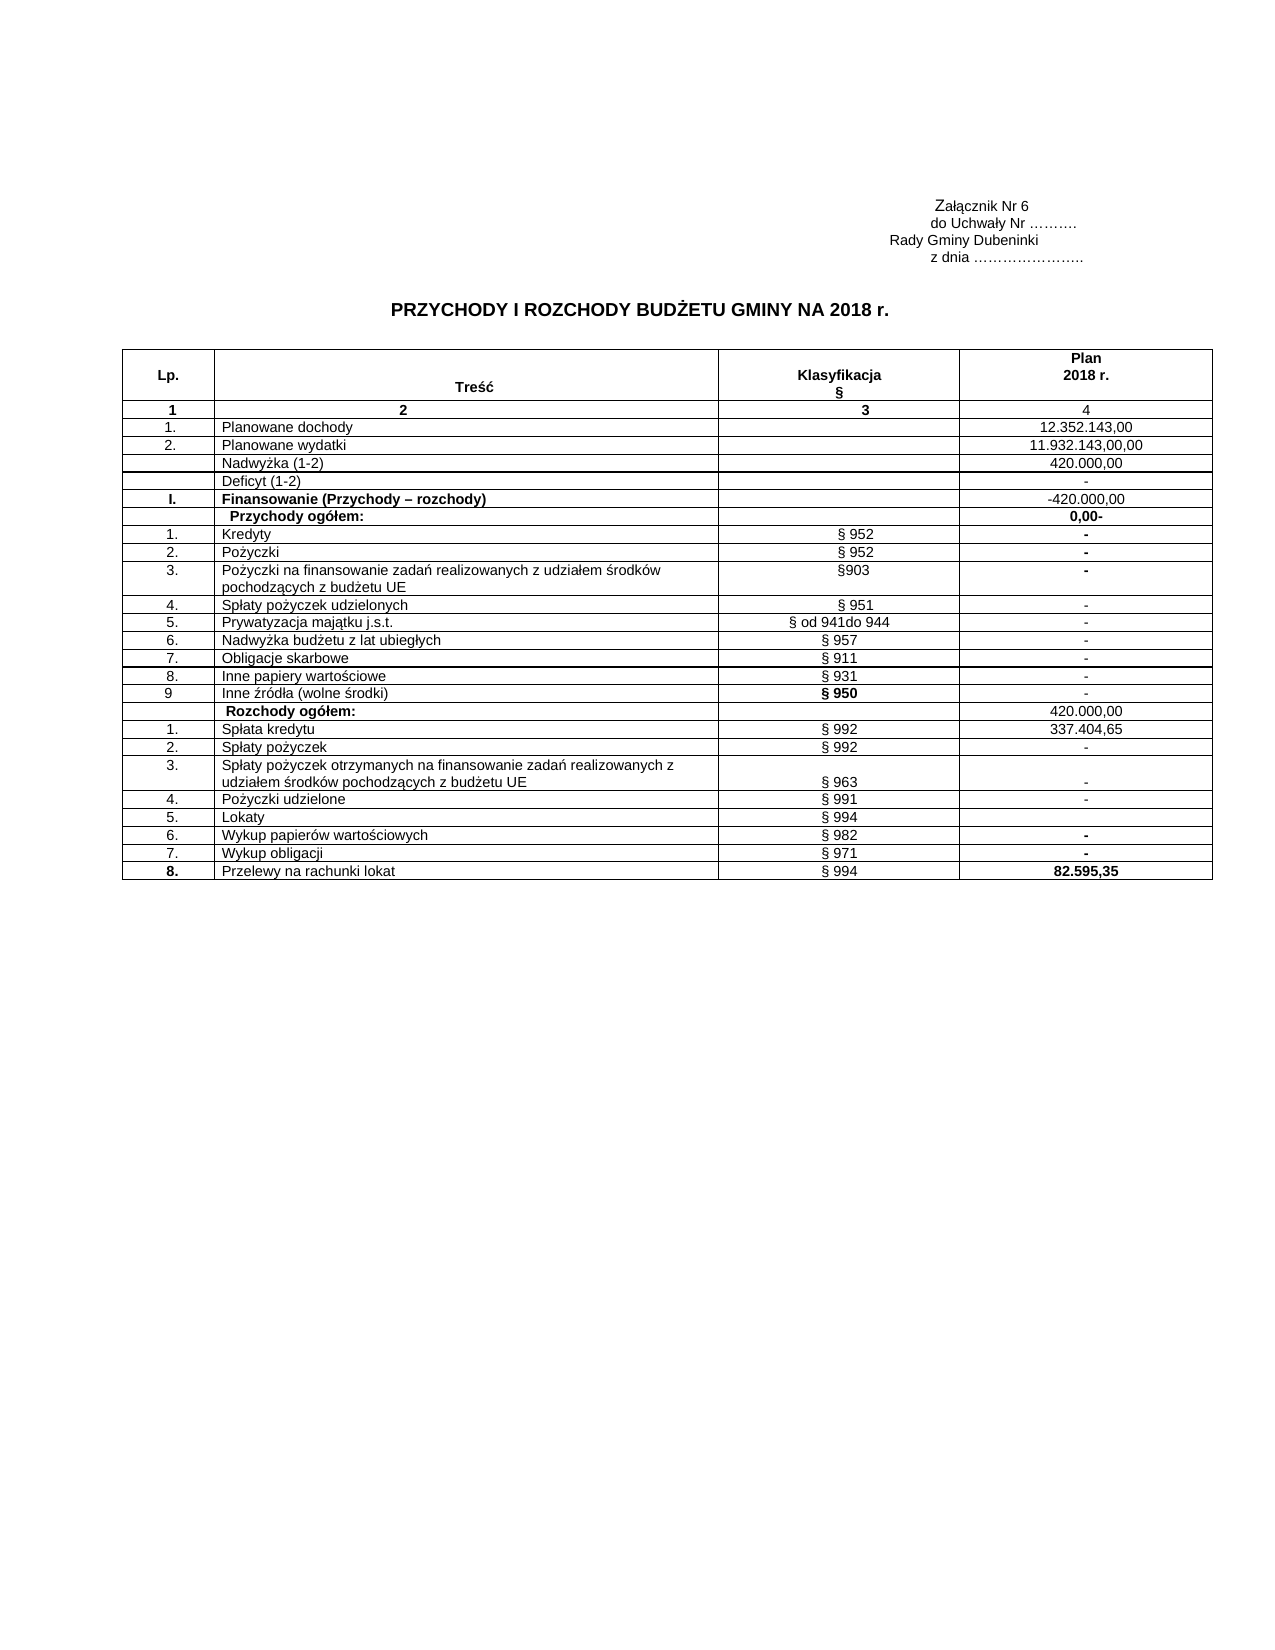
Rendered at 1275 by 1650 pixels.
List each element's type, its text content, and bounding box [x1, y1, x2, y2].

table_cell § 951 [719, 596, 959, 613]
table_cell - [960, 685, 1212, 702]
table_header Lp. [123, 350, 214, 400]
table_cell [719, 419, 959, 436]
table_cell Nadwyżka (1-2) [215, 455, 718, 471]
table_cell 1. [123, 419, 214, 436]
table_cell § 971 [719, 845, 959, 861]
table_cell 3. [123, 756, 214, 790]
table_cell [960, 809, 1212, 826]
table_cell 0,00- [960, 508, 1212, 525]
table_cell 9 [123, 685, 214, 702]
table_cell Spłaty pożyczek udzielonych [215, 596, 718, 613]
table_cell 6. [123, 632, 214, 648]
table_cell 4 [960, 401, 1212, 418]
table_cell 5. [123, 809, 214, 826]
table_cell 2. [123, 739, 214, 755]
table_header Plan 2018 r. [960, 350, 1212, 400]
table_cell Deficyt (1-2) [215, 473, 718, 489]
table_cell § 957 [719, 632, 959, 648]
table_cell [719, 473, 959, 489]
table_header Klasyfikacja § [719, 350, 959, 400]
table_cell Pożyczki udzielone [215, 791, 718, 808]
table_cell Planowane wydatki [215, 437, 718, 454]
table_cell Obligacje skarbowe [215, 650, 718, 666]
table_cell 2 [215, 401, 718, 418]
table_cell 4. [123, 596, 214, 613]
table_cell § 982 [719, 827, 959, 843]
table_cell Prywatyzacja majątku j.s.t. [215, 614, 718, 631]
table_cell -420.000,00 [960, 490, 1212, 507]
table_cell 420.000,00 [960, 455, 1212, 471]
table_cell Kredyty [215, 526, 718, 543]
table_cell § 952 [719, 544, 959, 561]
table_cell § 994 [719, 862, 959, 879]
table_cell Wykup obligacji [215, 845, 718, 861]
table_cell 4. [123, 791, 214, 808]
table_cell Rozchody ogółem: [215, 703, 718, 720]
table_cell [123, 473, 214, 489]
table_cell § 952 [719, 526, 959, 543]
subtitle PRZYCHODY I ROZCHODY BUDŻETU GMINY NA 2018 r. [148, 298, 1127, 320]
table_cell - [960, 827, 1212, 843]
table_cell - [960, 650, 1212, 666]
table_cell § 911 [719, 650, 959, 666]
table_cell 12.352.143,00 [960, 419, 1212, 436]
table_cell Spłata kredytu [215, 721, 718, 738]
text Rady Gminy Dubeninki [148, 231, 1127, 248]
table_cell 8. [123, 668, 214, 684]
table_cell § 963 [719, 756, 959, 790]
table_cell - [960, 562, 1212, 595]
table_cell 3 [719, 401, 959, 418]
table_cell § 991 [719, 791, 959, 808]
text do Uchwały Nr ………. [148, 215, 1127, 231]
table_cell - [960, 473, 1212, 489]
table_cell - [960, 544, 1212, 561]
table_cell Przelewy na rachunki lokat [215, 862, 718, 879]
table_cell [719, 455, 959, 471]
table_cell - [960, 596, 1212, 613]
table_cell 1. [123, 526, 214, 543]
table_cell [123, 455, 214, 471]
table_cell Wykup papierów wartościowych [215, 827, 718, 843]
table_cell 7. [123, 845, 214, 861]
table_cell Lokaty [215, 809, 718, 826]
table_cell 8. [123, 862, 214, 879]
table_cell Pożyczki na finansowanie zadań realizowanych z udziałem środków pochodzących z budżetu UE [215, 562, 718, 595]
table_cell [719, 703, 959, 720]
table_cell 2. [123, 437, 214, 454]
table_cell 11.932.143,00,00 [960, 437, 1212, 454]
table_cell Nadwyżka budżetu z lat ubiegłych [215, 632, 718, 648]
table_cell Finansowanie (Przychody – rozchody) [215, 490, 718, 507]
table_cell Inne papiery wartościowe [215, 668, 718, 684]
table_cell - [960, 845, 1212, 861]
text Załącznik Nr 6 [148, 196, 1127, 215]
table_cell [123, 508, 214, 525]
table_cell [719, 437, 959, 454]
table_cell § od 941do 944 [719, 614, 959, 631]
table_cell Przychody ogółem: [215, 508, 718, 525]
table_cell 337.404,65 [960, 721, 1212, 738]
table_cell - [960, 756, 1212, 790]
table_cell [719, 490, 959, 507]
table_cell § 994 [719, 809, 959, 826]
table_cell § 950 [719, 685, 959, 702]
table_cell § 992 [719, 739, 959, 755]
table_header Treść [215, 350, 718, 400]
table_cell 6. [123, 827, 214, 843]
table_cell 420.000,00 [960, 703, 1212, 720]
table_cell - [960, 614, 1212, 631]
table_cell §903 [719, 562, 959, 595]
table_cell § 992 [719, 721, 959, 738]
table_cell [123, 703, 214, 720]
table_cell 1. [123, 721, 214, 738]
table_cell - [960, 668, 1212, 684]
table_cell 82.595,35 [960, 862, 1212, 879]
text z dnia ………………….. [260, 248, 1127, 265]
table_cell 3. [123, 562, 214, 595]
table_cell Spłaty pożyczek [215, 739, 718, 755]
table_cell 7. [123, 650, 214, 666]
table_cell Pożyczki [215, 544, 718, 561]
table_cell 2. [123, 544, 214, 561]
table_cell - [960, 526, 1212, 543]
table_cell I. [123, 490, 214, 507]
table_cell § 931 [719, 668, 959, 684]
table_cell Inne źródła (wolne środki) [215, 685, 718, 702]
table_cell 5. [123, 614, 214, 631]
table_cell - [960, 632, 1212, 648]
table_cell 1 [123, 401, 214, 418]
table_cell Spłaty pożyczek otrzymanych na finansowanie zadań realizowanych z udziałem środków pochodzących z budżetu UE [215, 756, 718, 790]
table_cell - [960, 791, 1212, 808]
table_cell [719, 508, 959, 525]
table_cell Planowane dochody [215, 419, 718, 436]
table_cell - [960, 739, 1212, 755]
